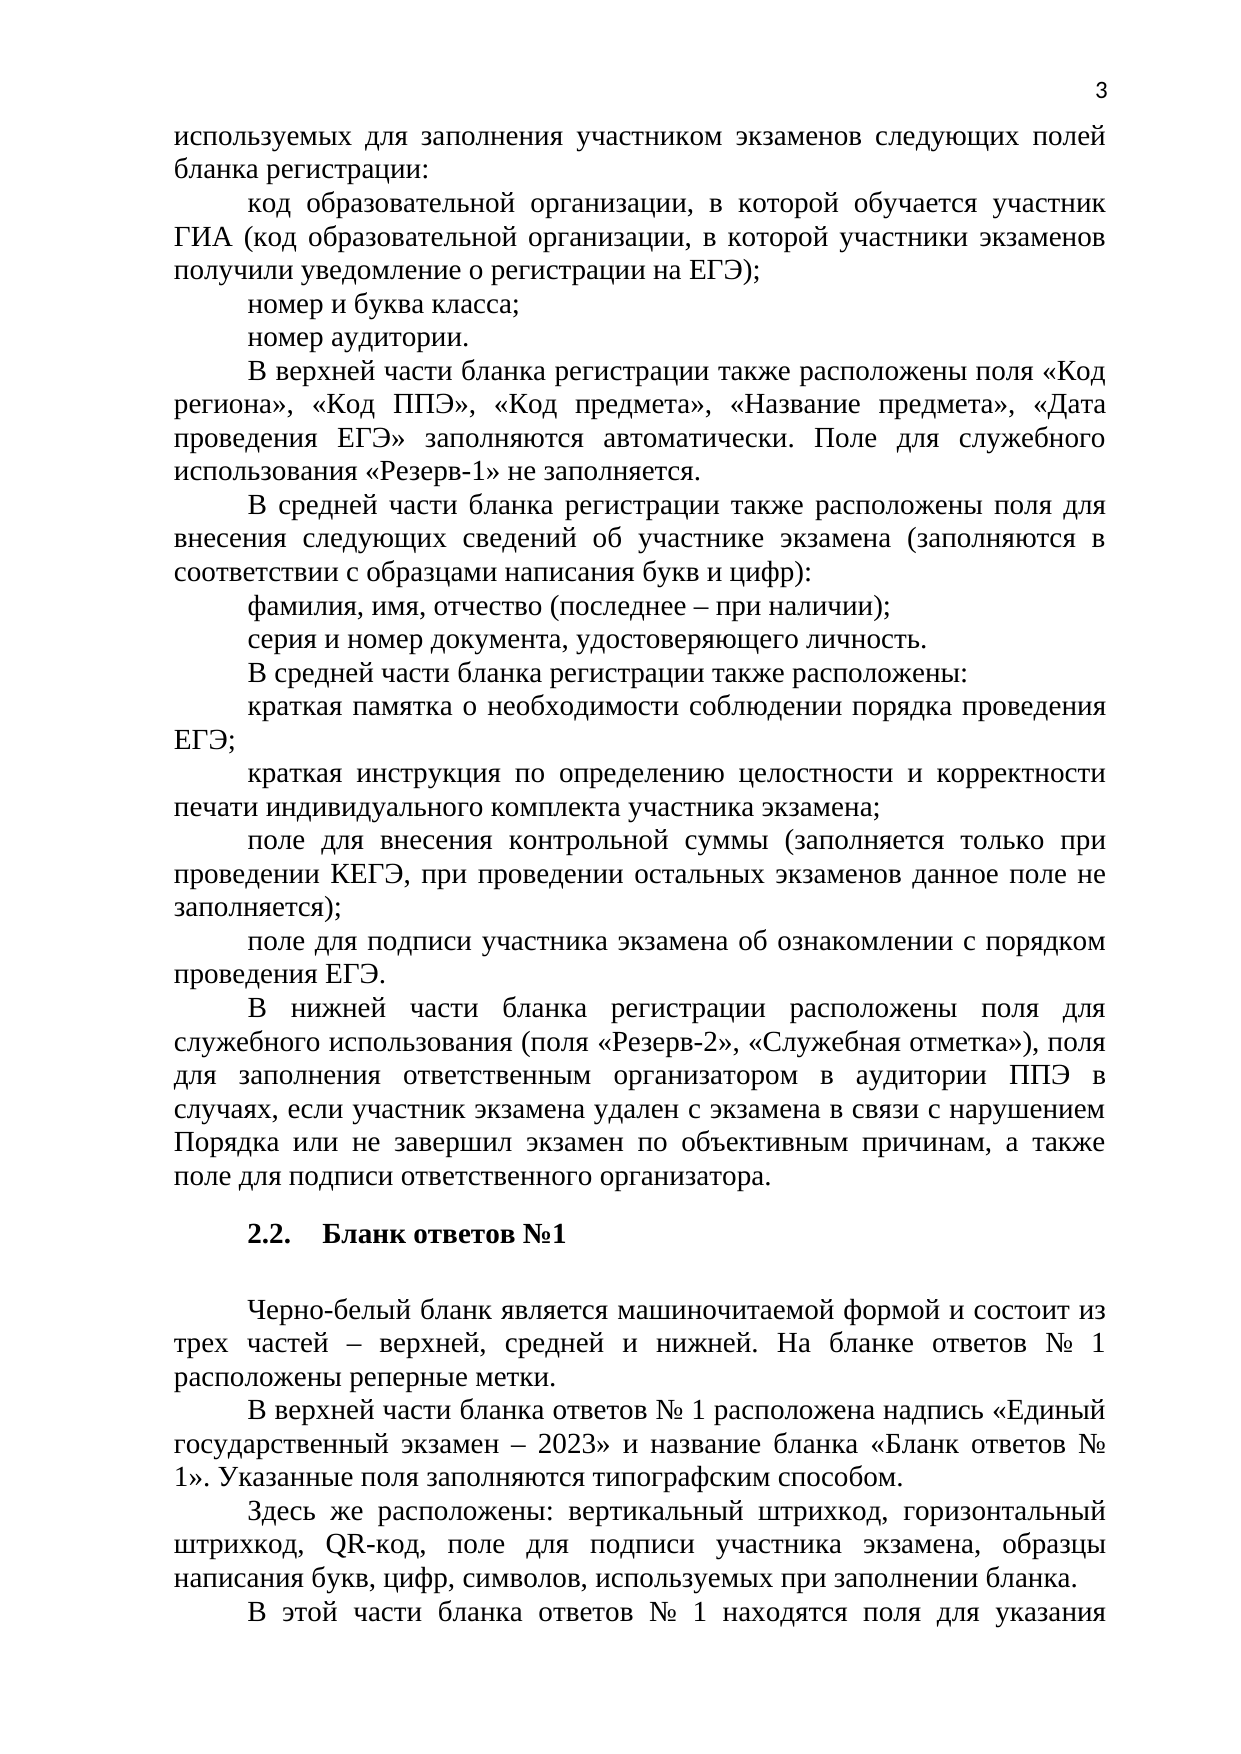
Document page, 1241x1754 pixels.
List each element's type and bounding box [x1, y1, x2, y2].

table_header [163, 118, 1118, 1627]
